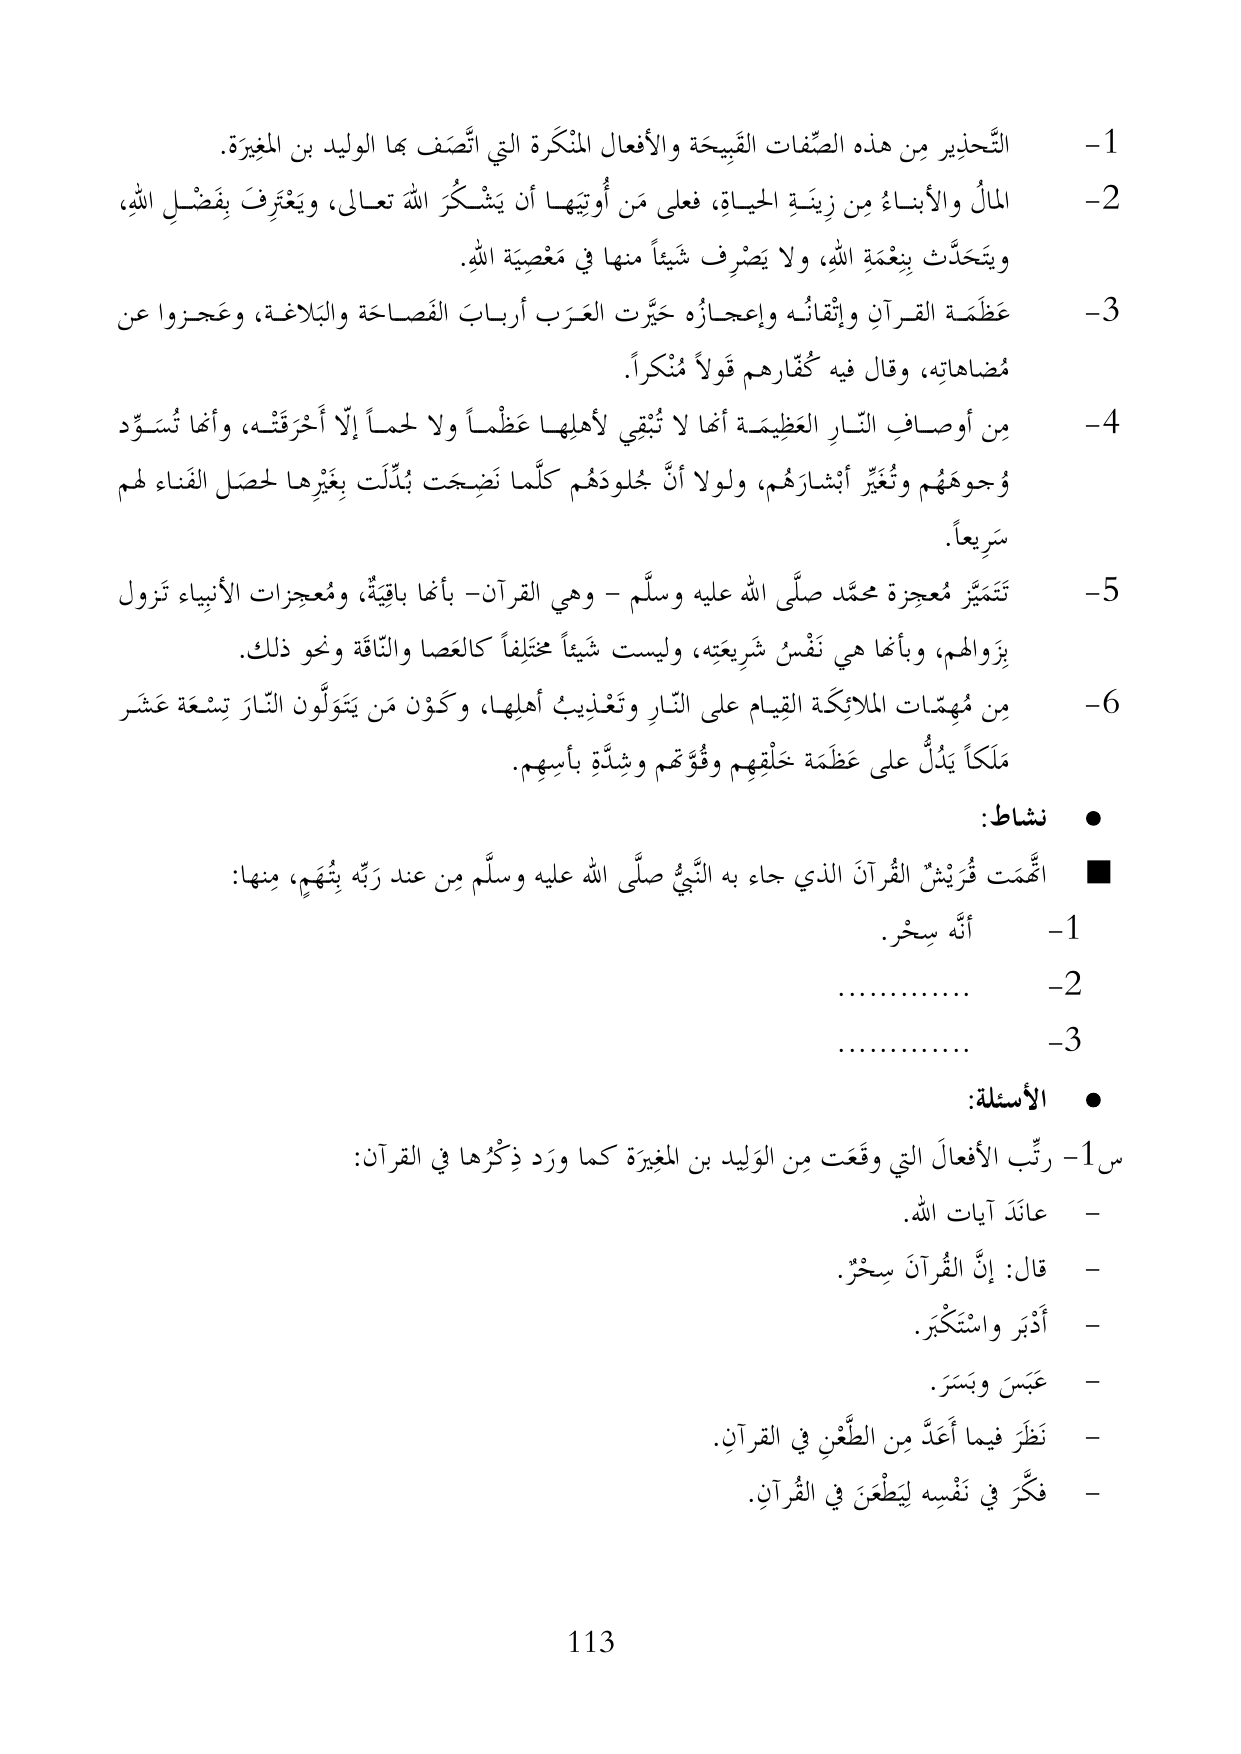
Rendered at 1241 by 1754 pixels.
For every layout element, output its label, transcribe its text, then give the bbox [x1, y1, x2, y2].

list اتَّهمَت قُرَيْشٌ القُرآنَ الذي جاء به النَّبيُّ صلَّى الله عليه وسلَّم مِن عند رَبِّه بِتُهَمٍ، مِنها: [118, 848, 1084, 904]
list مِن مُهِمّات الملائِكَة القِيام على النّارِ وتَعْذِيبُ أهلِها، وكَوْن مَن يَتَوَلَّون النّارَ تِسْعَة عَشَر مَلَكاً يَدُلُّ على عَظَمَة خَلْقِهِم وقُوَّتهم وشِدَّةِ بأسِهِم. [118, 678, 1084, 791]
list نَظَرَ فيما أَعَدَّ مِن الطَّعْنِ في القرآنِ. [118, 1410, 1084, 1466]
text س1- رتِّب الأفعالَ التي وقَعَت مِن الوَلِيد بن المغِيرَة كما ورَد ذِكْرُها في القرآن: [118, 1130, 1122, 1186]
list أنَّه سِحْر. [118, 904, 1047, 960]
list أَدْبَر واسْتَكْبَر. [118, 1298, 1084, 1354]
list تَتَمَيَّز مُعجِزة محمَّد صلَّى الله عليه وسلَّم - وهي القرآن- بأنها باقِيَةٌ، ومُعجِزات الأنبِياء تَزول بِزَوالهم، وبأنها هي نَفْسُ شَرِيعَتِه، وليست شَيئاً مختَلِفاً كالعَصا والنّاقَة ونحو ذلك. [118, 566, 1084, 678]
list نشاط: [118, 791, 1084, 848]
list التَّحذِير مِن هذه الصِّفات القَبِيحَة والأفعال المنْكَرة التي اتَّصَف بها الوليد بن المغِيرَة. [118, 118, 1084, 174]
list ............. [118, 960, 1047, 1016]
list ............. [118, 1016, 1047, 1072]
list الأسئلة: [118, 1072, 1084, 1130]
list عَبَسَ وبَسَرَ. [118, 1354, 1084, 1410]
list فكَّرَ في نَفْسِه لِيَطْعَنَ في القُرآنِ. [118, 1466, 1084, 1522]
list عَظَمَة القرآنِ وإتْقانُه وإعجازُه حَيَّرت العَرَب أربابَ الفَصاحَة والبَلاغة، وعَجزوا عن مُضاهاتِه، وقال فيه كُفّارهم قَولاً مُنْكراً. [118, 286, 1084, 398]
list المالُ والأبناءُ مِن زِينَةِ الحياةِ، فعلى مَن أُوتِيَها أن يَشْكُرَ اللهَ تعالى، ويَعْتَرِفَ بِفَضْلِ اللهِ، ويتَحَدَّث بِنِعْمَةِ اللهِ، ولا يَصْرِف شَيئاً منها في مَعْصِيَة اللهِ. [118, 174, 1084, 286]
list قال: إنَّ القُرآنَ سِحْرٌ. [118, 1242, 1084, 1298]
list مِن أوصافِ النّارِ العَظِيمَة أنها لا تُبْقِي لأهلِها عَظْماً ولا لحماً إلّا أَحْرَقَتْه، وأنها تُسَوِّد وُجوهَهُم وتُغَيِّر أبْشارَهُم، ولولا أنَّ جُلودَهُم كلَّما نَضِجَت بُدِّلَت بِغَيْرِها لحصَل الفَناء لهم سَرِيعاً. [118, 398, 1084, 566]
list عانَدَ آيات الله. [118, 1186, 1084, 1242]
